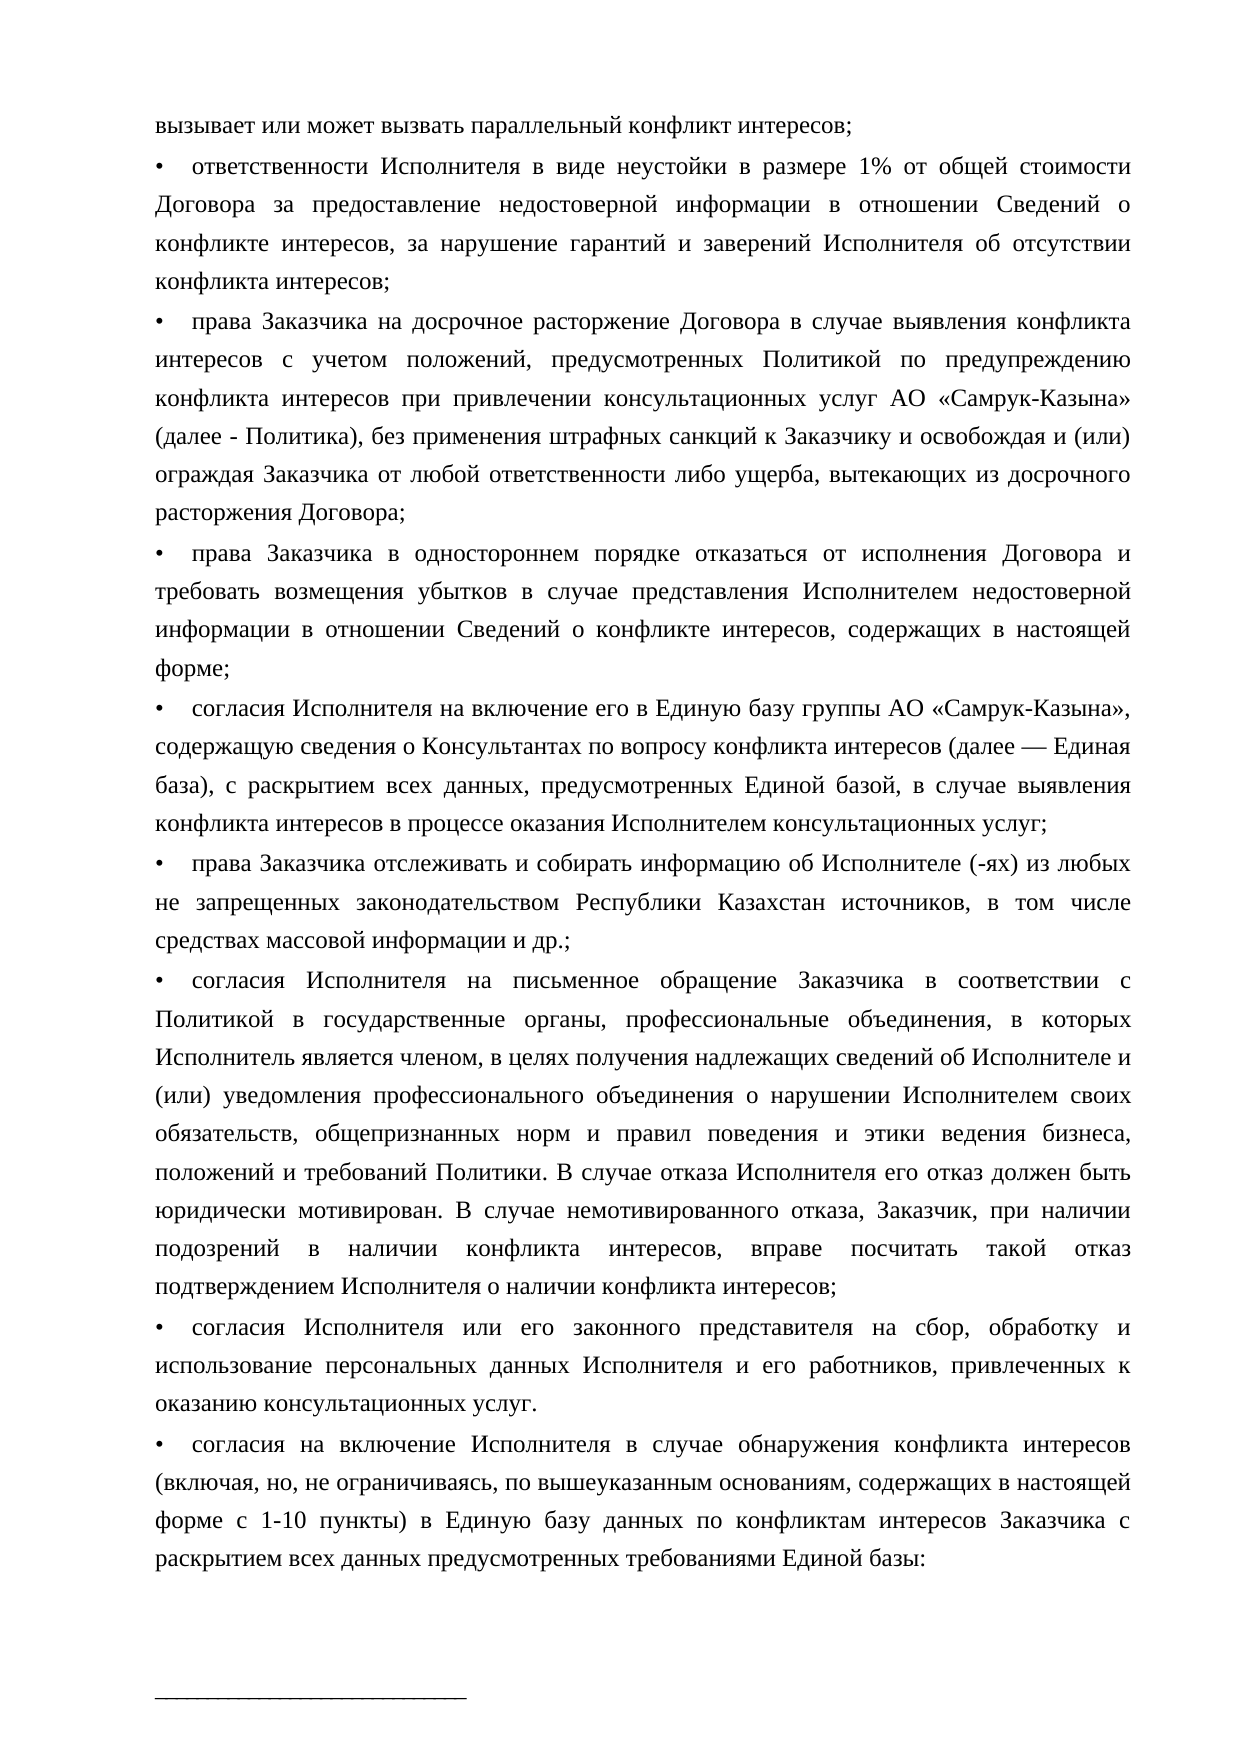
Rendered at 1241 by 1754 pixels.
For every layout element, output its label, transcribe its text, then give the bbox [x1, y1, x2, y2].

list права Заказчика в одностороннем порядке отказаться от исполнения Договора и требовать возмещения убытков в случае представления Исполнителем недостоверной информации в отношении Сведений о конфликте интересов, содержащих в настоящей форме; [155, 531, 1132, 684]
list права Заказчика на досрочное расторжение Договора в случае выявления конфликта интересов с учетом положений, предусмотренных Политикой по предупреждению конфликта интересов при привлечении консультационных услуг АО «Самрук-Казына» (далее - Политика), без применения штрафных санкций к Заказчику и освобождая и (или) ограждая Заказчика от любой ответственности либо ущерба, вытекающих из досрочного расторжения Договора; [155, 299, 1132, 528]
list ответственности Исполнителя в виде неустойки в размере 1% от общей стоимости Договора за предоставление недостоверной информации в отношении Сведений о конфликте интересов, за нарушение гарантий и заверений Исполнителя об отсутствии конфликта интересов; [155, 144, 1132, 297]
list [155, 103, 1132, 142]
list согласия Исполнителя или его законного представителя на сбор, обработку и использование персональных данных Исполнителя и его работников, привлеченных к оказанию консультационных услуг. [155, 1304, 1132, 1419]
list согласия Исполнителя на включение его в Единую базу группы АО «Самрук-Казына», содержащую сведения о Консультантах по вопросу конфликта интересов (далее — Единая база), с раскрытием всех данных, предусмотренных Единой базой, в случае выявления конфликта интересов в процессе оказания Исполнителем консультационных услуг; [155, 686, 1132, 839]
list права Заказчика отслеживать и собирать информацию об Исполнителе (-ях) из любых не запрещенных законодательством Республики Казахстан источников, в том числе средствах массовой информации и др.; [155, 841, 1132, 956]
list согласия на включение Исполнителя в случае обнаружения конфликта интересов (включая, но, не ограничиваясь, по вышеуказанным основаниям, содержащих в настоящей форме с 1-10 пункты) в Единую базу данных по конфликтам интересов Заказчика с раскрытием всех данных предусмотренных требованиями Единой базы: [155, 1422, 1132, 1574]
text ______________________________ [155, 1673, 1132, 1703]
list согласия Исполнителя на письменное обращение Заказчика в соответствии с Политикой в государственные органы, профессиональные объединения, в которых Исполнитель является членом, в целях получения надлежащих сведений об Исполнителе и (или) уведомления профессионального объединения о нарушении Исполнителем своих обязательств, общепризнанных норм и правил поведения и этики ведения бизнеса, положений и требований Политики. В случае отказа Исполнителя его отказ должен быть юридически мотивирован. В случае немотивированного отказа, Заказчик, при наличии подозрений в наличии конфликта интересов, вправе посчитать такой отказ подтверждением Исполнителя о наличии конфликта интересов; [155, 958, 1132, 1302]
